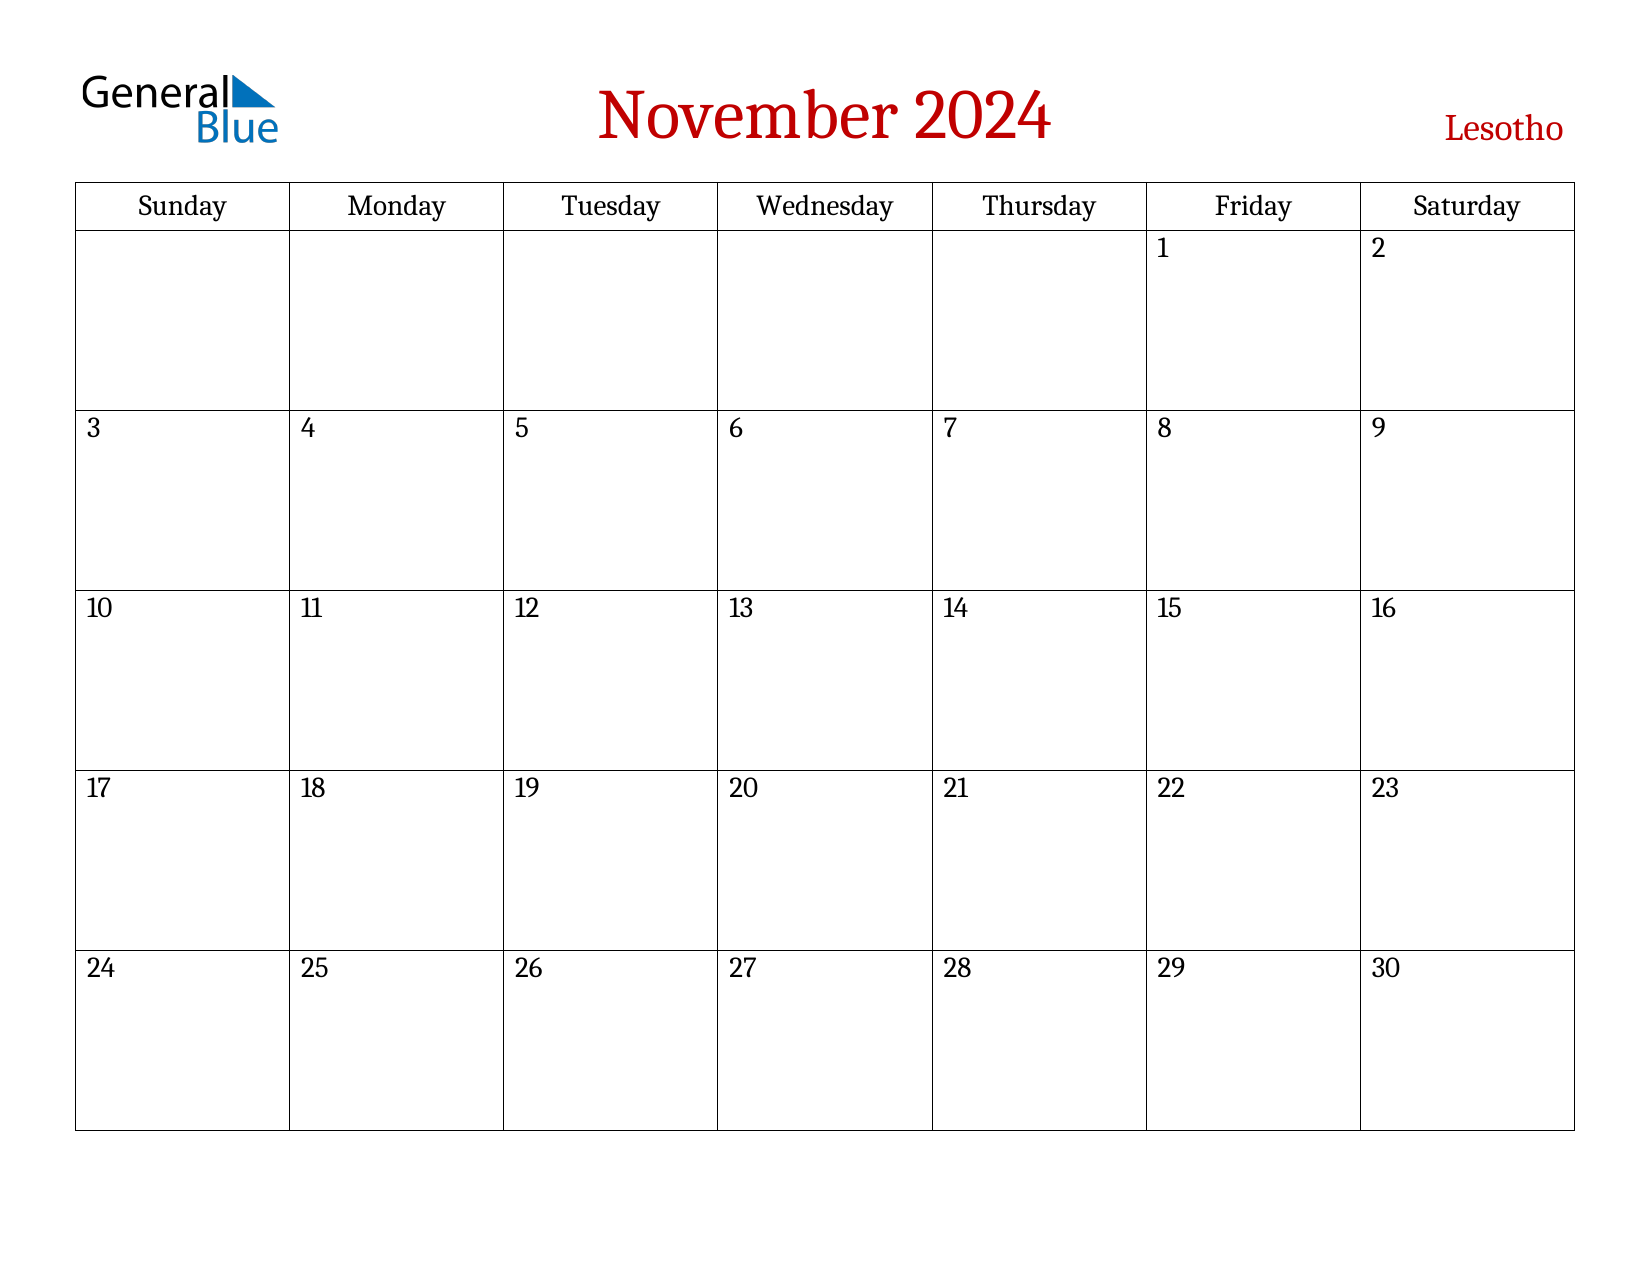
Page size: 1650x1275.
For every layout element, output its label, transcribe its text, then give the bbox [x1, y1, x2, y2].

table_cell [718, 445, 932, 590]
table_cell 6 [718, 411, 932, 444]
table_cell [1361, 265, 1574, 410]
table_cell 25 [290, 951, 503, 985]
table_cell [1147, 985, 1360, 1130]
table_cell [76, 985, 289, 1130]
table_cell [76, 625, 289, 770]
table_cell 24 [76, 951, 289, 985]
table_cell Friday [1147, 183, 1360, 230]
table_cell 16 [1361, 591, 1574, 625]
table_cell [290, 625, 503, 770]
table_cell [1147, 625, 1360, 770]
table_cell [504, 265, 717, 410]
table_cell [1147, 805, 1360, 950]
table_cell Sunday [76, 183, 289, 230]
table_cell [933, 985, 1146, 1130]
table_cell [290, 445, 503, 590]
table_cell 19 [504, 771, 717, 805]
table_cell 27 [718, 951, 932, 985]
table_header November 2024 [504, 75, 1146, 182]
table_cell [1361, 445, 1574, 590]
table_cell 26 [504, 951, 717, 985]
table_header [76, 75, 503, 182]
table_cell 23 [1361, 771, 1574, 805]
table_cell [504, 805, 717, 950]
table_cell [1147, 445, 1360, 590]
table_cell 5 [504, 411, 717, 444]
table_cell [933, 805, 1146, 950]
table_cell 11 [290, 591, 503, 625]
table_cell 28 [933, 951, 1146, 985]
table_cell [933, 265, 1146, 410]
table_cell Tuesday [504, 183, 717, 230]
table_cell [718, 805, 932, 950]
table_cell [933, 231, 1146, 264]
table_cell [76, 231, 289, 264]
table_cell [76, 265, 289, 410]
table_cell Monday [290, 183, 503, 230]
table_cell Saturday [1361, 183, 1574, 230]
table_cell [1147, 265, 1360, 410]
table_cell [933, 445, 1146, 590]
table_cell [933, 625, 1146, 770]
table_cell 14 [933, 591, 1146, 625]
picture [82, 75, 278, 143]
table_cell [1361, 625, 1574, 770]
table_cell 4 [290, 411, 503, 444]
table_cell 3 [76, 411, 289, 444]
table_cell 7 [933, 411, 1146, 444]
table_cell 18 [290, 771, 503, 805]
table_cell 22 [1147, 771, 1360, 805]
table_cell 21 [933, 771, 1146, 805]
table_cell [718, 231, 932, 264]
table_header Lesotho [1146, 75, 1574, 182]
table_cell [504, 445, 717, 590]
table_cell [718, 625, 932, 770]
table_cell Thursday [933, 183, 1146, 230]
table_cell [1361, 985, 1574, 1130]
table_cell [504, 231, 717, 264]
table_cell 12 [504, 591, 717, 625]
table_cell 9 [1361, 411, 1574, 444]
table_cell 2 [1361, 231, 1574, 264]
table_cell 20 [718, 771, 932, 805]
table_cell [504, 625, 717, 770]
table_cell [504, 985, 717, 1130]
table_cell 13 [718, 591, 932, 625]
table_cell 8 [1147, 411, 1360, 444]
table_cell [290, 231, 503, 264]
table_cell [76, 805, 289, 950]
table_cell [1361, 805, 1574, 950]
table_cell [718, 985, 932, 1130]
table_cell 29 [1147, 951, 1360, 985]
table_cell [76, 445, 289, 590]
table_cell Wednesday [718, 183, 932, 230]
table_cell 30 [1361, 951, 1574, 985]
table_cell 15 [1147, 591, 1360, 625]
table_cell [290, 805, 503, 950]
table_cell [290, 265, 503, 410]
table_cell 1 [1147, 231, 1360, 264]
table_cell 17 [76, 771, 289, 805]
table_cell 10 [76, 591, 289, 625]
table_cell [290, 985, 503, 1130]
table_cell [718, 265, 932, 410]
